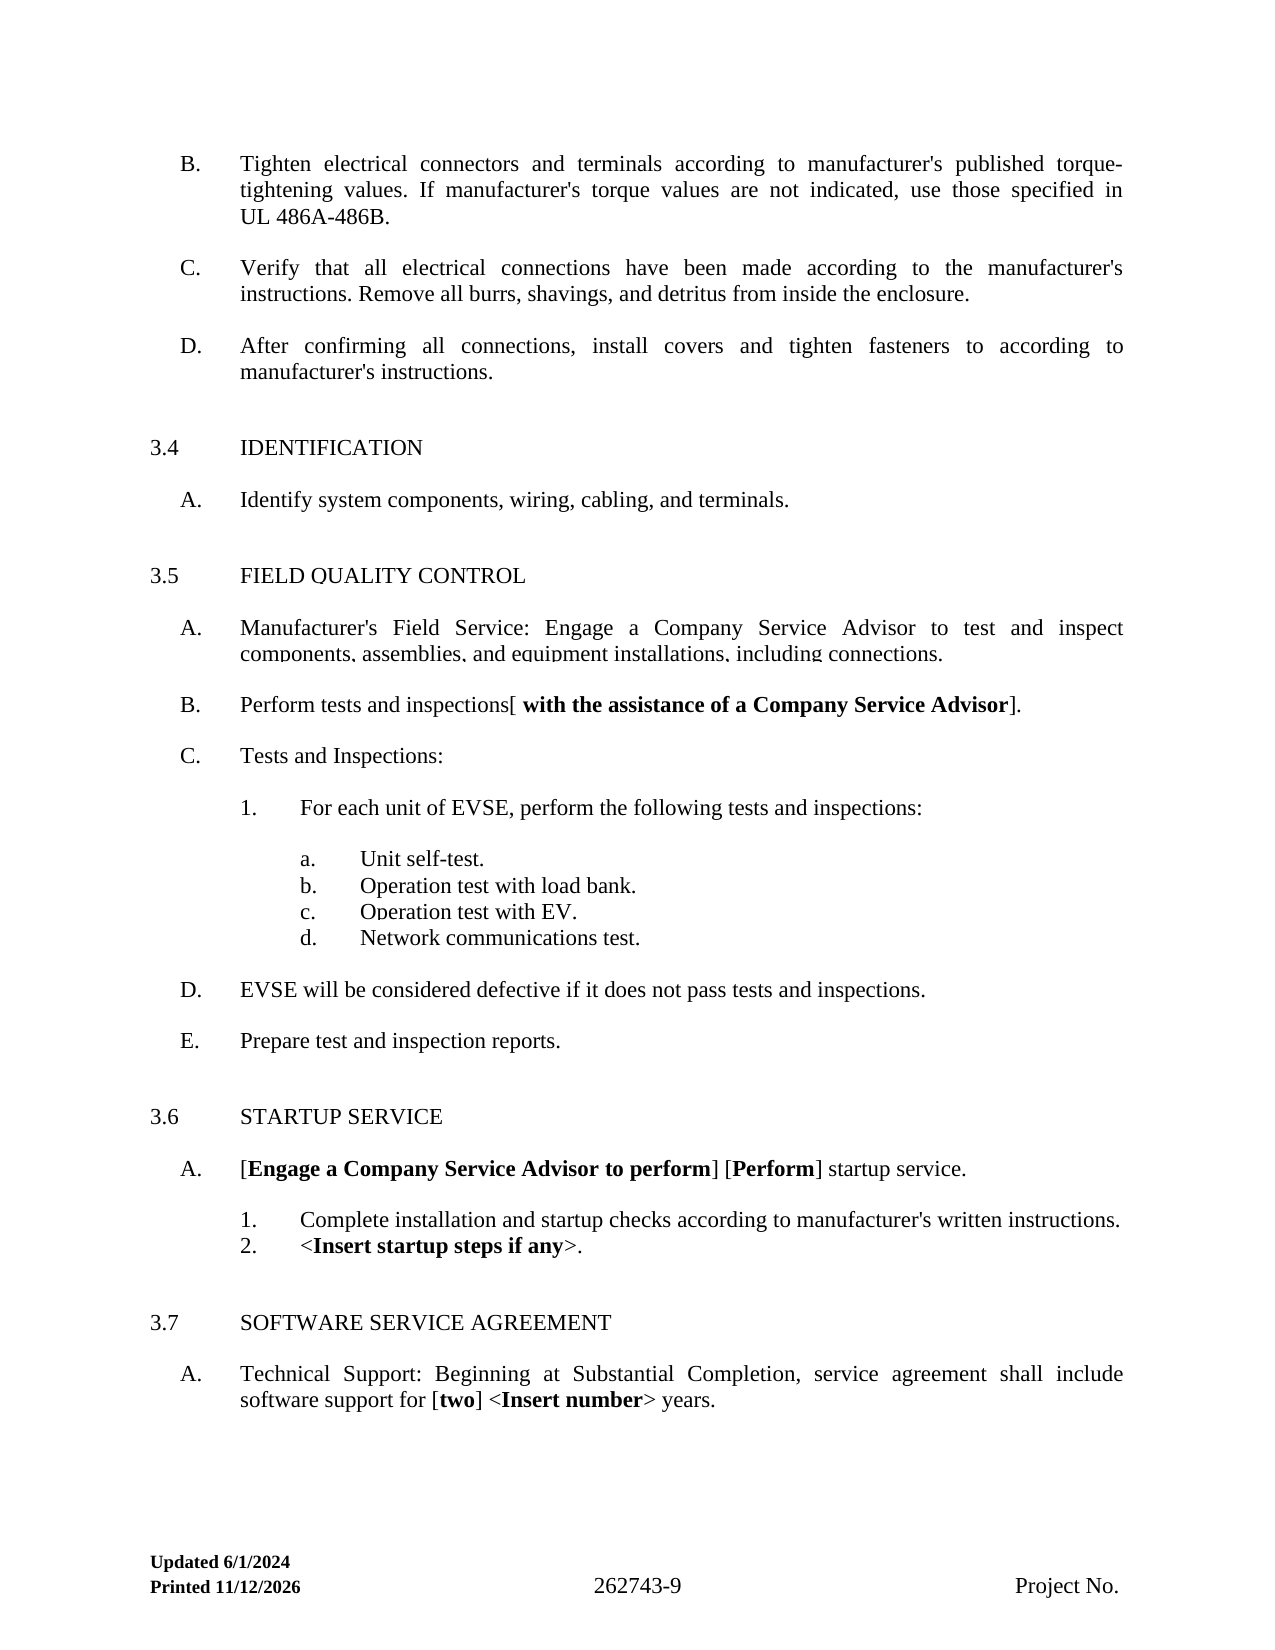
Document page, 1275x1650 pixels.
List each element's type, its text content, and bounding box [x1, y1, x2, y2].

text Perform tests and inspections[ with the assistance of a Company Service Advisor]. [180, 691, 1125, 718]
text SOFTWARE SERVICE AGREEMENT [150, 1309, 1125, 1331]
text After confirming all connections, install covers and tighten fasteners to according to manufacturer's instructions. [180, 332, 1125, 384]
text FIELD QUALITY CONTROL [150, 562, 1125, 584]
text Complete installation and startup checks according to manufacturer's written instructions. [240, 1206, 1125, 1232]
text STARTUP SERVICE [150, 1103, 1125, 1130]
text Manufacturer's Field Service: Engage a Company Service Advisor to test and inspect components, assemblies, and equipment installations, including connections. [180, 613, 1125, 662]
text Technical Support: Beginning at Substantial Completion, service agreement shall include software support for [two] <Insert number> years. [180, 1360, 1125, 1413]
text Unit self-test. [300, 845, 1125, 868]
text Prepare test and inspection reports. [180, 1027, 1125, 1053]
text Tests and Inspections: [180, 743, 1125, 769]
text IDENTIFICATION [150, 434, 1125, 461]
text Identify system components, wiring, cabling, and terminals. [180, 486, 1125, 512]
text For each unit of EVSE, perform the following tests and inspections: [240, 794, 1125, 820]
text Network communications test. [300, 924, 1125, 951]
text [Engage a Company Service Advisor to perform] [Perform] startup service. [180, 1155, 1125, 1181]
text Verify that all electrical connections have been made according to the manufacturer's instructions. Remove all burrs, shavings, and detritus from inside the enclosure. [180, 254, 1125, 307]
text Tighten electrical connectors and terminals according to manufacturer's published torque-tightening values. If manufacturer's torque values are not indicated, use those specified in UL 486A-486B. [180, 150, 1125, 229]
text Operation test with load bank. [300, 872, 1125, 898]
text <Insert startup steps if any>. [240, 1232, 1125, 1259]
text Operation test with EV. [300, 898, 1125, 920]
text EVSE will be considered defective if it does not pass tests and inspections. [180, 976, 1125, 1002]
